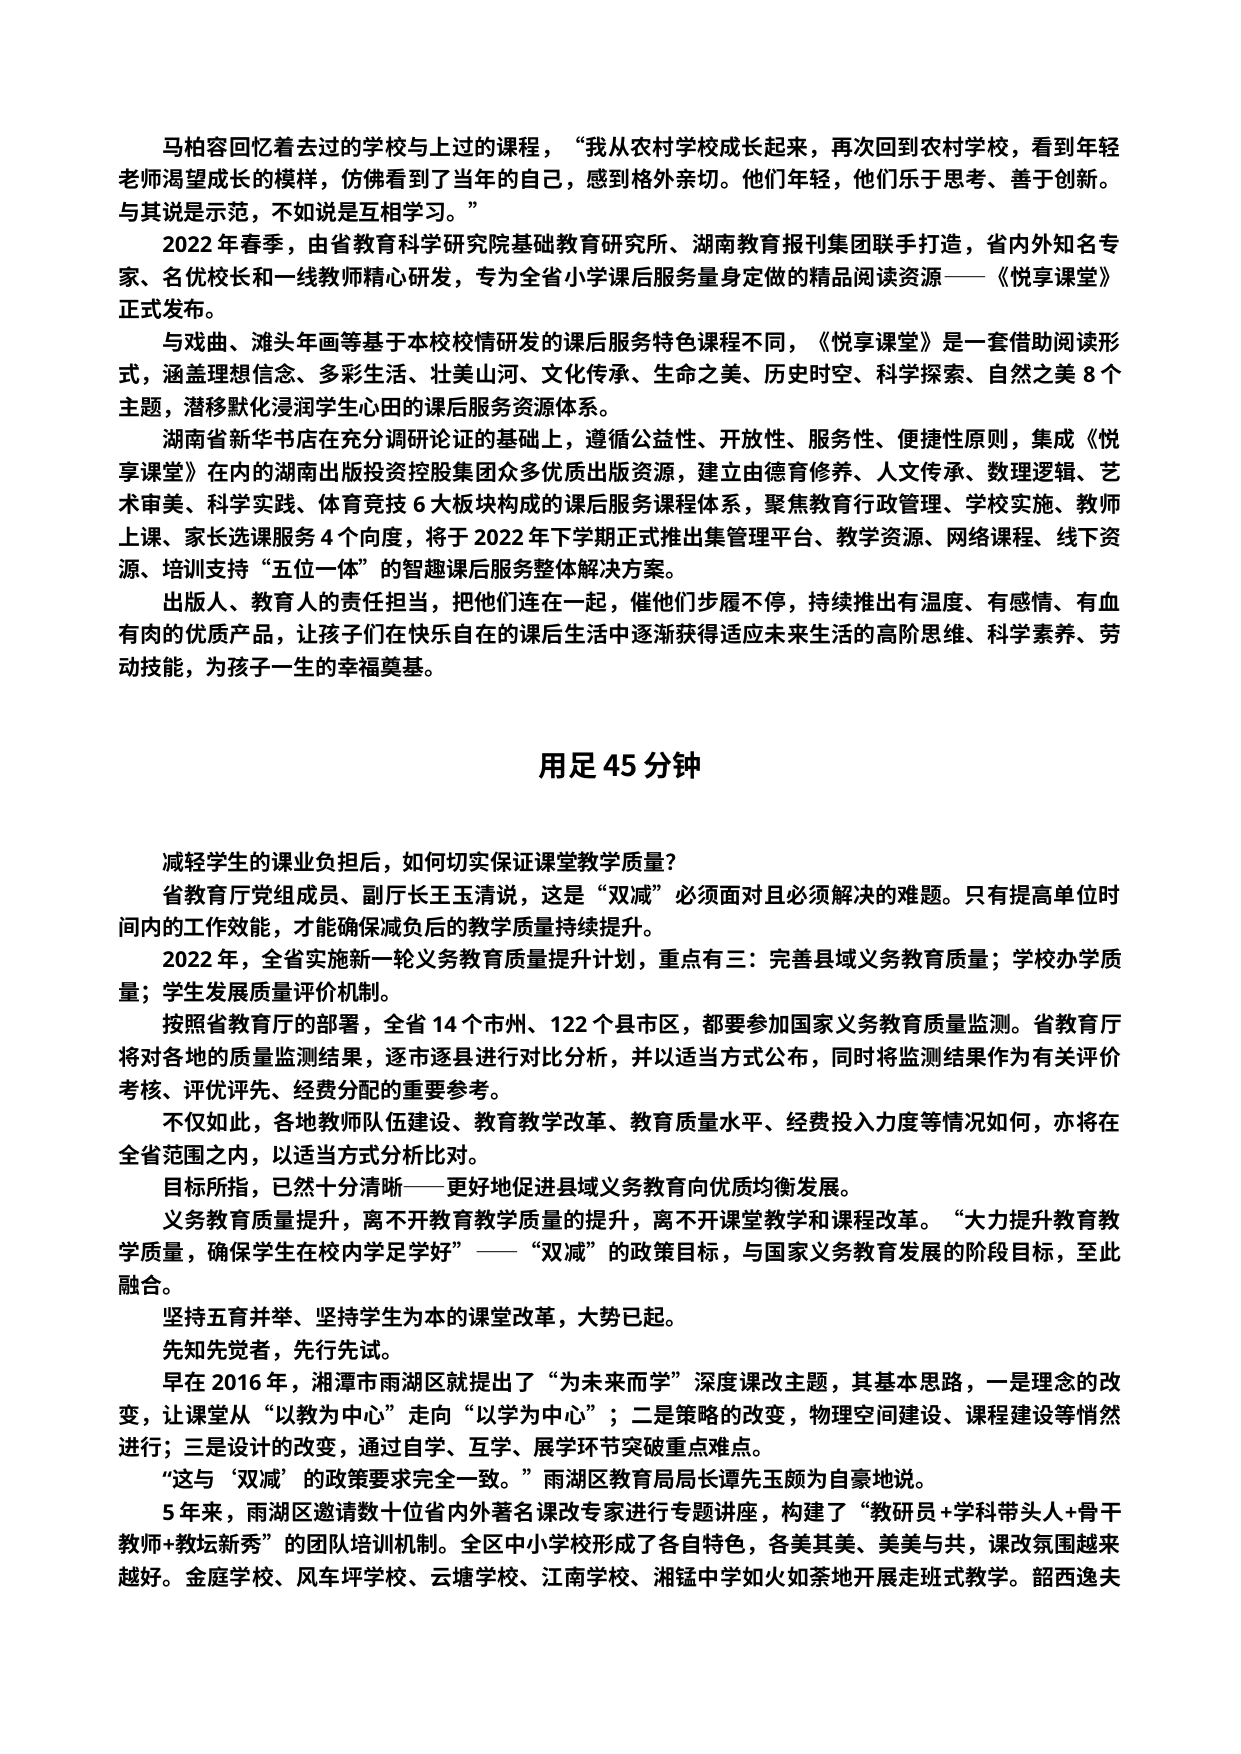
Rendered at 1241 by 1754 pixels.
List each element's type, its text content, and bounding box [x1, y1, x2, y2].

text 目标所指，已然十分清晰——更好地促进县域义务教育向优质均衡发展。 [118, 1170, 1122, 1202]
text 与戏曲、滩头年画等基于本校校情研发的课后服务特色课程不同，《悦享课堂》是一套借助阅读形式，涵盖理想信念、多彩生活、壮美山河、文化传承、生命之美、历史时空、科学探索、自然之美8个主题，潜移默化浸润学生心田的课后服务资源体系。 [118, 324, 1122, 422]
text 马柏容回忆着去过的学校与上过的课程，“我从农村学校成长起来，再次回到农村学校，看到年轻老师渴望成长的模样，仿佛看到了当年的自己，感到格外亲切。他们年轻，他们乐于思考、善于创新。与其说是示范，不如说是互相学习。” [118, 129, 1122, 227]
text 出版人、教育人的责任担当，把他们连在一起，催他们步履不停，持续推出有温度、有感情、有血有肉的优质产品，让孩子们在快乐自在的课后生活中逐渐获得适应未来生活的高阶思维、科学素养、劳动技能，为孩子一生的幸福奠基。 [118, 584, 1122, 682]
text 用足45分钟 [118, 731, 1122, 796]
text 坚持五育并举、坚持学生为本的课堂改革，大势已起。 [118, 1300, 1122, 1332]
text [118, 1495, 1122, 1592]
text 减轻学生的课业负担后，如何切实保证课堂教学质量？ [118, 845, 1122, 877]
text 2022年春季，由省教育科学研究院基础教育研究所、湖南教育报刊集团联手打造，省内外知名专家、名优校长和一线教师精心研发，专为全省小学课后服务量身定做的精品阅读资源——《悦享课堂》正式发布。 [118, 227, 1122, 324]
text “这与‘双减’的政策要求完全一致。”雨湖区教育局局长谭先玉颇为自豪地说。 [118, 1462, 1122, 1495]
text 按照省教育厅的部署，全省14个市州、122个县市区，都要参加国家义务教育质量监测。省教育厅将对各地的质量监测结果，逐市逐县进行对比分析，并以适当方式公布，同时将监测结果作为有关评价考核、评优评先、经费分配的重要参考。 [118, 1007, 1122, 1105]
text 2022年，全省实施新一轮义务教育质量提升计划，重点有三：完善县域义务教育质量；学校办学质量；学生发展质量评价机制。 [118, 942, 1122, 1007]
text 早在2016年，湘潭市雨湖区就提出了“为未来而学”深度课改主题，其基本思路，一是理念的改变，让课堂从“以教为中心”走向“以学为中心”；二是策略的改变，物理空间建设、课程建设等悄然进行；三是设计的改变，通过自学、互学、展学环节突破重点难点。 [118, 1365, 1122, 1462]
text 不仅如此，各地教师队伍建设、教育教学改革、教育质量水平、经费投入力度等情况如何，亦将在全省范围之内，以适当方式分析比对。 [118, 1105, 1122, 1170]
text 省教育厅党组成员、副厅长王玉清说，这是“双减”必须面对且必须解决的难题。只有提高单位时间内的工作效能，才能确保减负后的教学质量持续提升。 [118, 877, 1122, 942]
text 义务教育质量提升，离不开教育教学质量的提升，离不开课堂教学和课程改革。“大力提升教育教学质量，确保学生在校内学足学好”——“双减”的政策目标，与国家义务教育发展的阶段目标，至此融合。 [118, 1202, 1122, 1300]
text 湖南省新华书店在充分调研论证的基础上，遵循公益性、开放性、服务性、便捷性原则，集成《悦享课堂》在内的湖南出版投资控股集团众多优质出版资源，建立由德育修养、人文传承、数理逻辑、艺术审美、科学实践、体育竞技6大板块构成的课后服务课程体系，聚焦教育行政管理、学校实施、教师上课、家长选课服务4个向度，将于2022年下学期正式推出集管理平台、教学资源、网络课程、线下资源、培训支持“五位一体”的智趣课后服务整体解决方案。 [118, 422, 1122, 584]
text 先知先觉者，先行先试。 [118, 1332, 1122, 1365]
